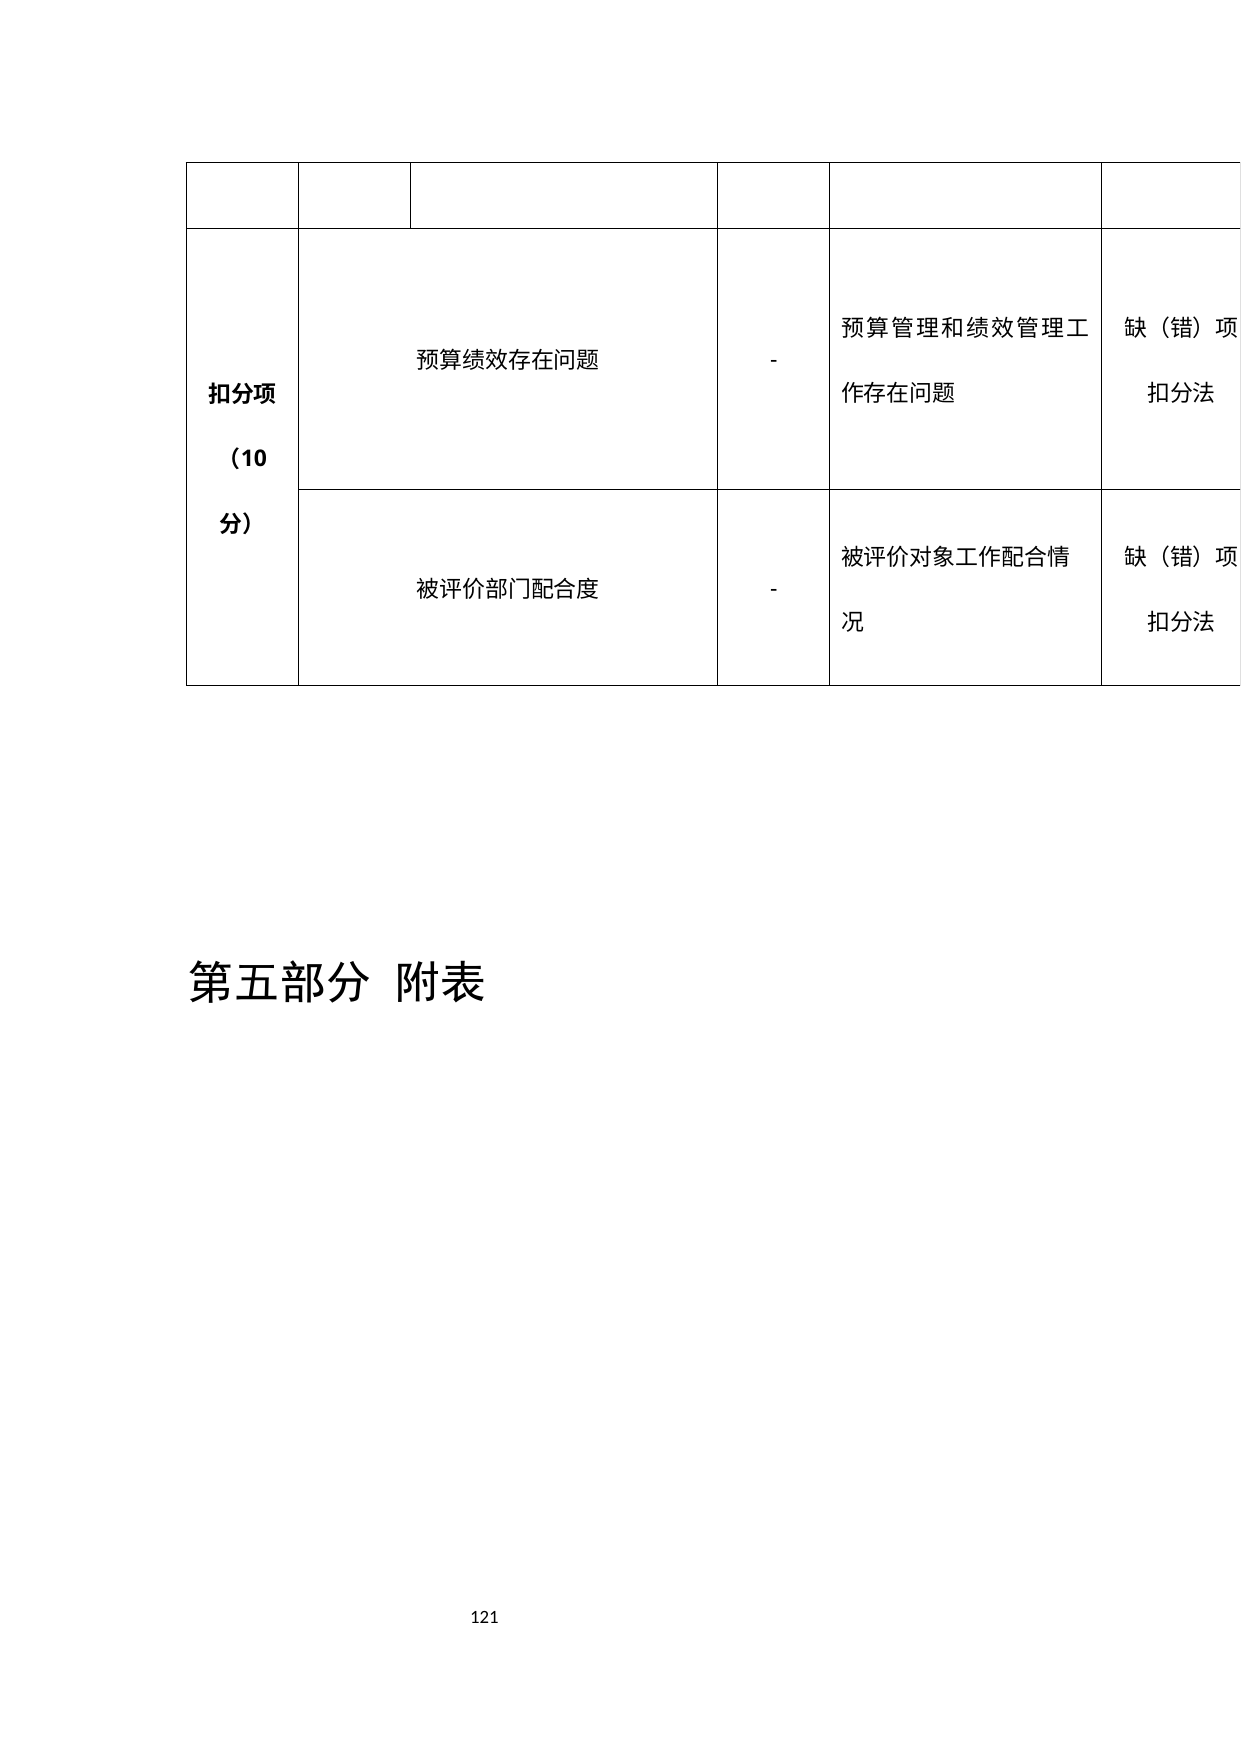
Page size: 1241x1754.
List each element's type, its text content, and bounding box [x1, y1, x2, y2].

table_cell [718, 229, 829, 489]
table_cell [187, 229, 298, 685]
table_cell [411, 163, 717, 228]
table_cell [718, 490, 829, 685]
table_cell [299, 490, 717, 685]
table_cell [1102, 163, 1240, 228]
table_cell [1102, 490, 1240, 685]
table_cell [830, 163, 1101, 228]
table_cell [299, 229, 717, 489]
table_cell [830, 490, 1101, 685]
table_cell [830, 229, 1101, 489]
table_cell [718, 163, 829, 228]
text 第五部分 附表 [187, 946, 1053, 1011]
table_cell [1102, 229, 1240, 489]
